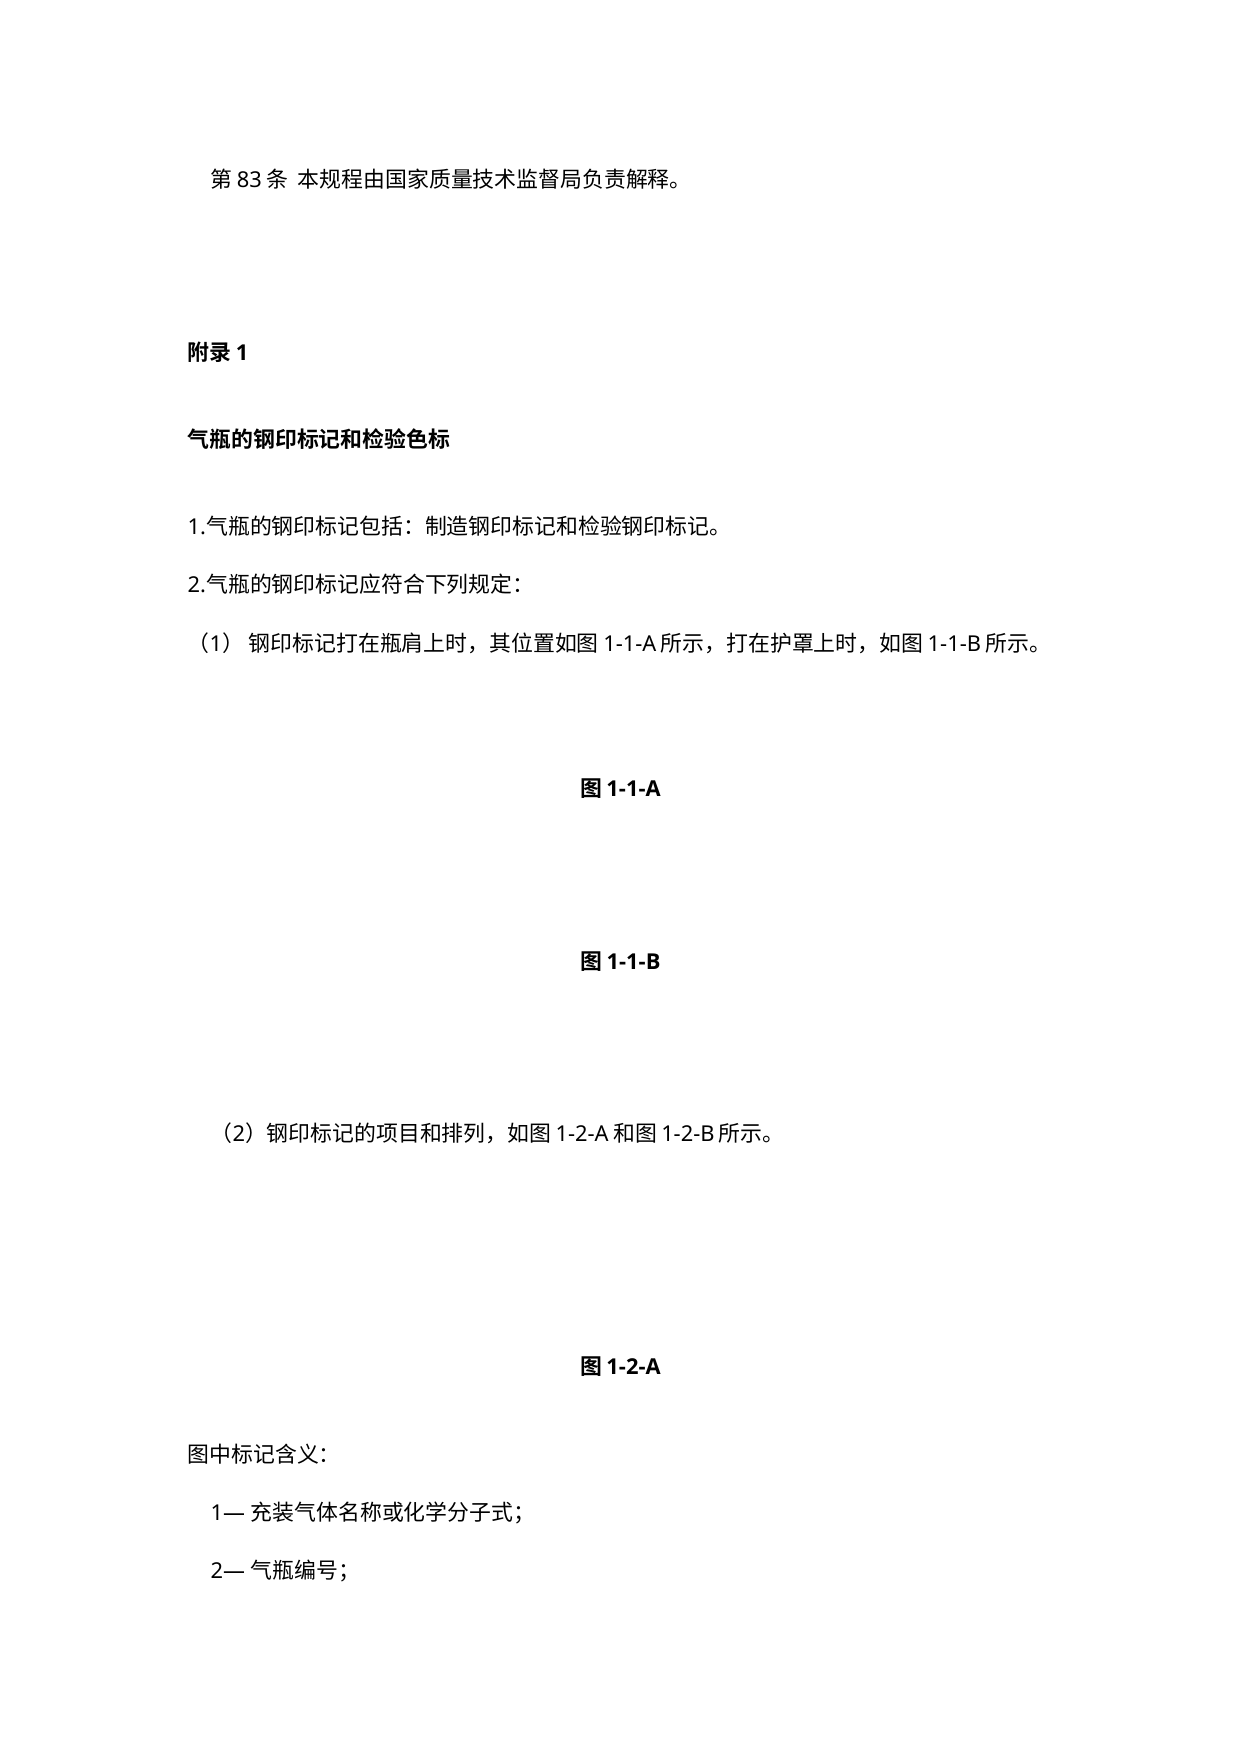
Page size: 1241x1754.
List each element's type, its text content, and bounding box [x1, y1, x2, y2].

text 图1-2-A [187, 1349, 1053, 1382]
text 图1-1-A [187, 712, 1053, 803]
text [187, 1436, 1053, 1586]
text 气瓶的钢印标记和检验色标 [187, 422, 1053, 454]
text （2）钢印标记的项目和排列，如图1-2-A和图1-2-B所示。 [187, 1116, 1053, 1148]
text 附录1 [187, 334, 1053, 367]
text 图1-1-B [187, 943, 1053, 976]
text 1.气瓶的钢印标记包括：制造钢印标记和检验钢印标记。 2.气瓶的钢印标记应符合下列规定： （1） 钢印标记打在瓶肩上时，其位置如图1-1-A所示，打在护罩上时，如图1-1-B所示。 [187, 508, 1053, 658]
text 第83条 本规程由国家质量技术监督局负责解释。 [187, 162, 1053, 194]
